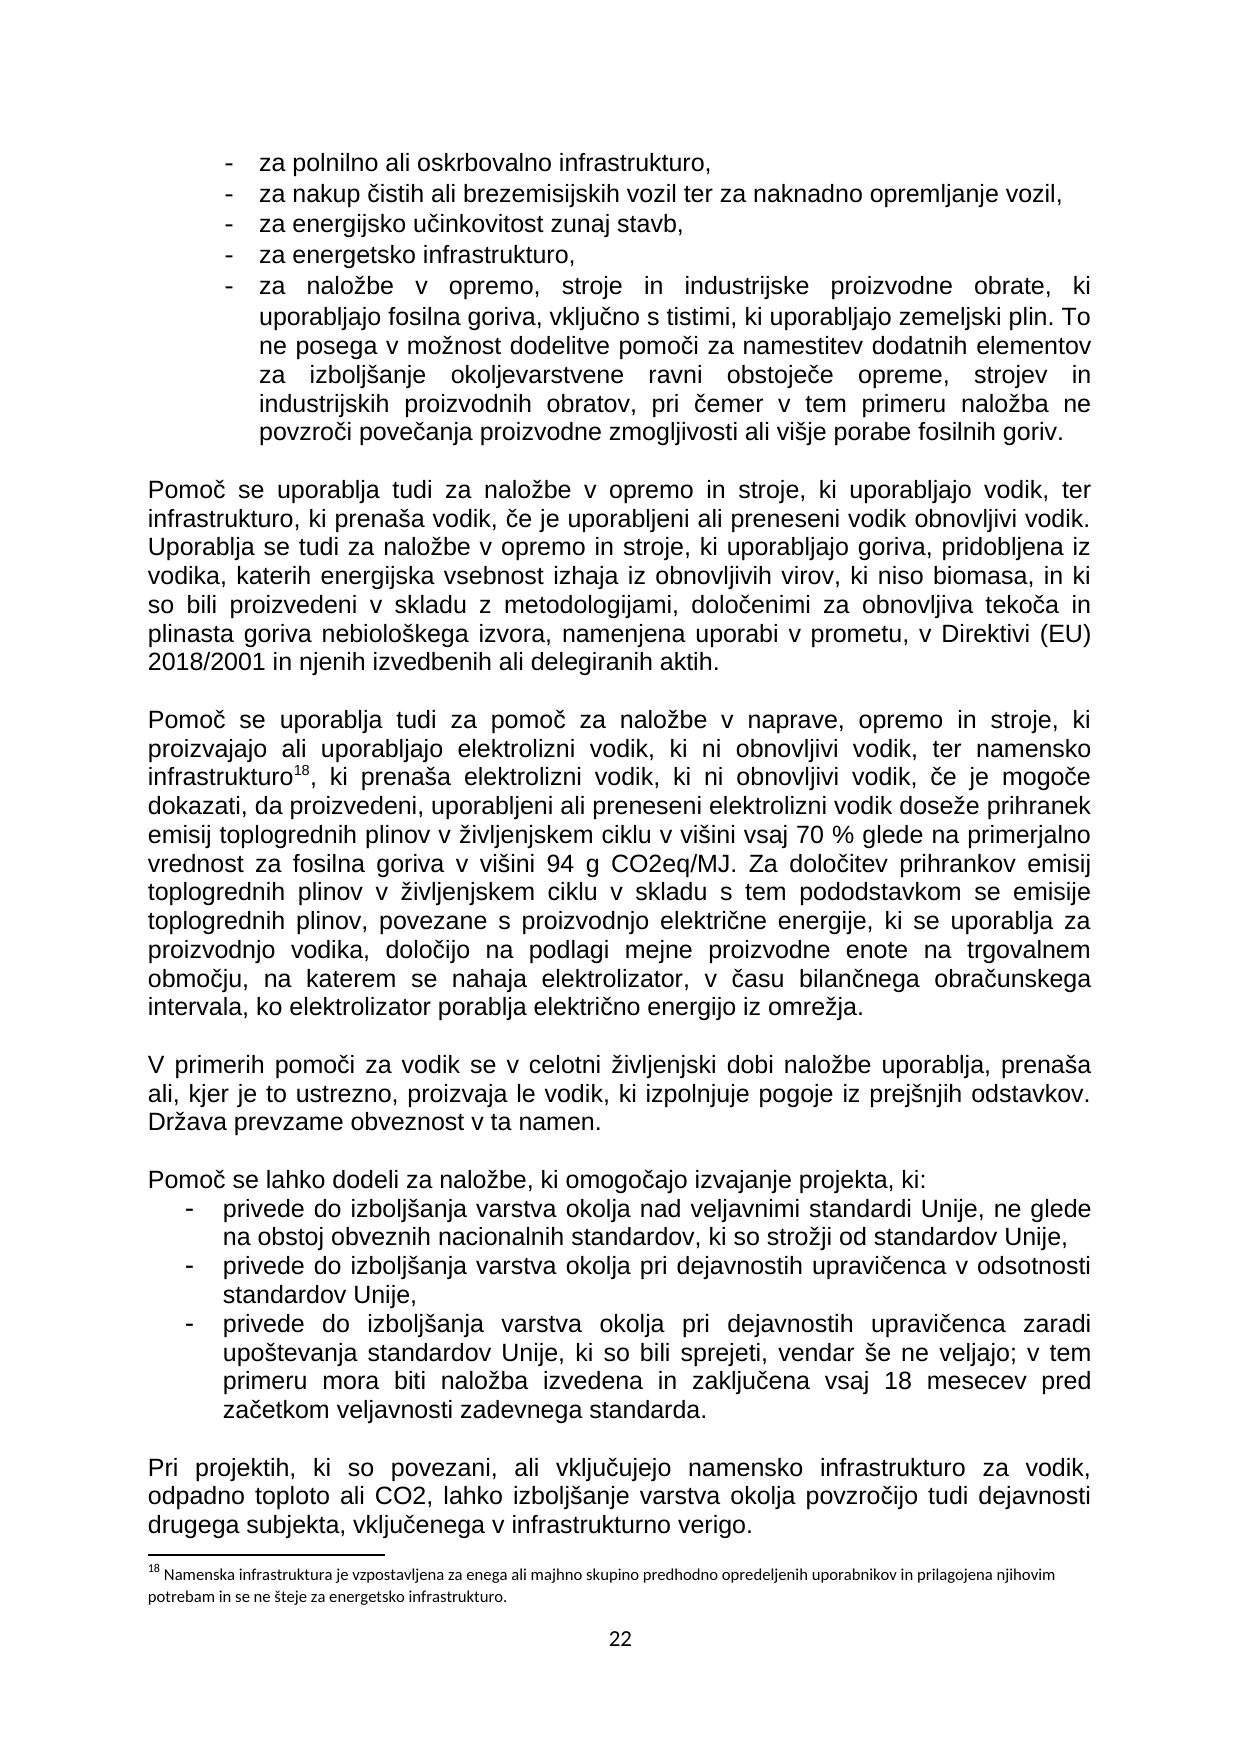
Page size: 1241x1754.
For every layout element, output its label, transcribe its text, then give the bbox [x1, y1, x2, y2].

text Pomoč se uporablja tudi za pomoč za naložbe v naprave, opremo in stroje, ki proizvajajo ali uporabljajo elektrolizni vodik, ki ni obnovljivi vodik, ter namensko infrastrukturo, ki prenaša elektrolizni vodik, ki ni obnovljivi vodik, če je mogoče dokazati, da proizvedeni, uporabljeni ali preneseni elektrolizni vodik doseže prihranek emisij toplogrednih plinov v življenjskem ciklu v višini vsaj 70 % glede na primerjalno vrednost za fosilna goriva v višini 94 g CO2eq/MJ. Za določitev prihrankov emisij toplogrednih plinov v življenjskem ciklu v skladu s tem pododstavkom se emisije toplogrednih plinov, povezane s proizvodnjo električne energije, ki se uporablja za proizvodnjo vodika, določijo na podlagi mejne proizvodne enote na trgovalnem območju, na katerem se nahaja elektrolizator, v času bilančnega obračunskega intervala, ko elektrolizator porablja električno energijo iz omrežja. [148, 705, 1093, 1021]
text Pri projektih, ki so povezani, ali vključujejo namensko infrastrukturo za vodik, odpadno toploto ali CO2, lahko izboljšanje varstva okolja povzročijo tudi dejavnosti drugega subjekta, vključenega v infrastrukturno verigo. [148, 1453, 1093, 1539]
list za naložbe v opremo, stroje in industrijske proizvodne obrate, ki uporabljajo fosilna goriva, vključno s tistimi, ki uporabljajo zemeljski plin. To ne posega v možnost dodelitve pomoči za namestitev dodatnih elementov za izboljšanje okoljevarstvene ravni obstoječe opreme, strojev in industrijskih proizvodnih obratov, pri čemer v tem primeru naložba ne povzroči povečanja proizvodne zmogljivosti ali višje porabe fosilnih goriv. [221, 271, 1093, 446]
text Pomoč se uporablja tudi za naložbe v opremo in stroje, ki uporabljajo vodik, ter infrastrukturo, ki prenaša vodik, če je uporabljeni ali preneseni vodik obnovljivi vodik. Uporablja se tudi za naložbe v opremo in stroje, ki uporabljajo goriva, pridobljena iz vodika, katerih energijska vsebnost izhaja iz obnovljivih virov, ki niso biomasa, in ki so bili proizvedeni v skladu z metodologijami, določenimi za obnovljiva tekoča in plinasta goriva nebiološkega izvora, namenjena uporabi v prometu, v Direktivi (EU) 2018/2001 in njenih izvedbenih ali delegiranih aktih. [148, 475, 1093, 676]
list za energetsko infrastrukturo, [221, 240, 1093, 271]
list za energijsko učinkovitost zunaj stavb, [221, 209, 1093, 240]
list privede do izboljšanja varstva okolja pri dejavnostih upravičenca zaradi upoštevanja standardov Unije, ki so bili sprejeti, vendar še ne veljajo; v tem primeru mora biti naložba izvedena in zaključena vsaj 18 mesecev pred začetkom veljavnosti zadevnega standarda. [185, 1309, 1093, 1424]
list privede do izboljšanja varstva okolja pri dejavnostih upravičenca v odsotnosti standardov Unije, [185, 1251, 1093, 1309]
text V primerih pomoči za vodik se v celotni življenjski dobi naložbe uporablja, prenaša ali, kjer je to ustrezno, proizvaja le vodik, ki izpolnjuje pogoje iz prejšnjih odstavkov. Država prevzame obveznost v ta namen. [148, 1050, 1093, 1136]
list za polnilno ali oskrbovalno infrastrukturo, [221, 148, 1093, 178]
list privede do izboljšanja varstva okolja nad veljavnimi standardi Unije, ne glede na obstoj obveznih nacionalnih standardov, ki so strožji od standardov Unije, [185, 1193, 1093, 1251]
list za nakup čistih ali brezemisijskih vozil ter za naknadno opremljanje vozil, [221, 178, 1093, 209]
text Pomoč se lahko dodeli za naložbe, ki omogočajo izvajanje projekta, ki: [148, 1165, 1093, 1193]
